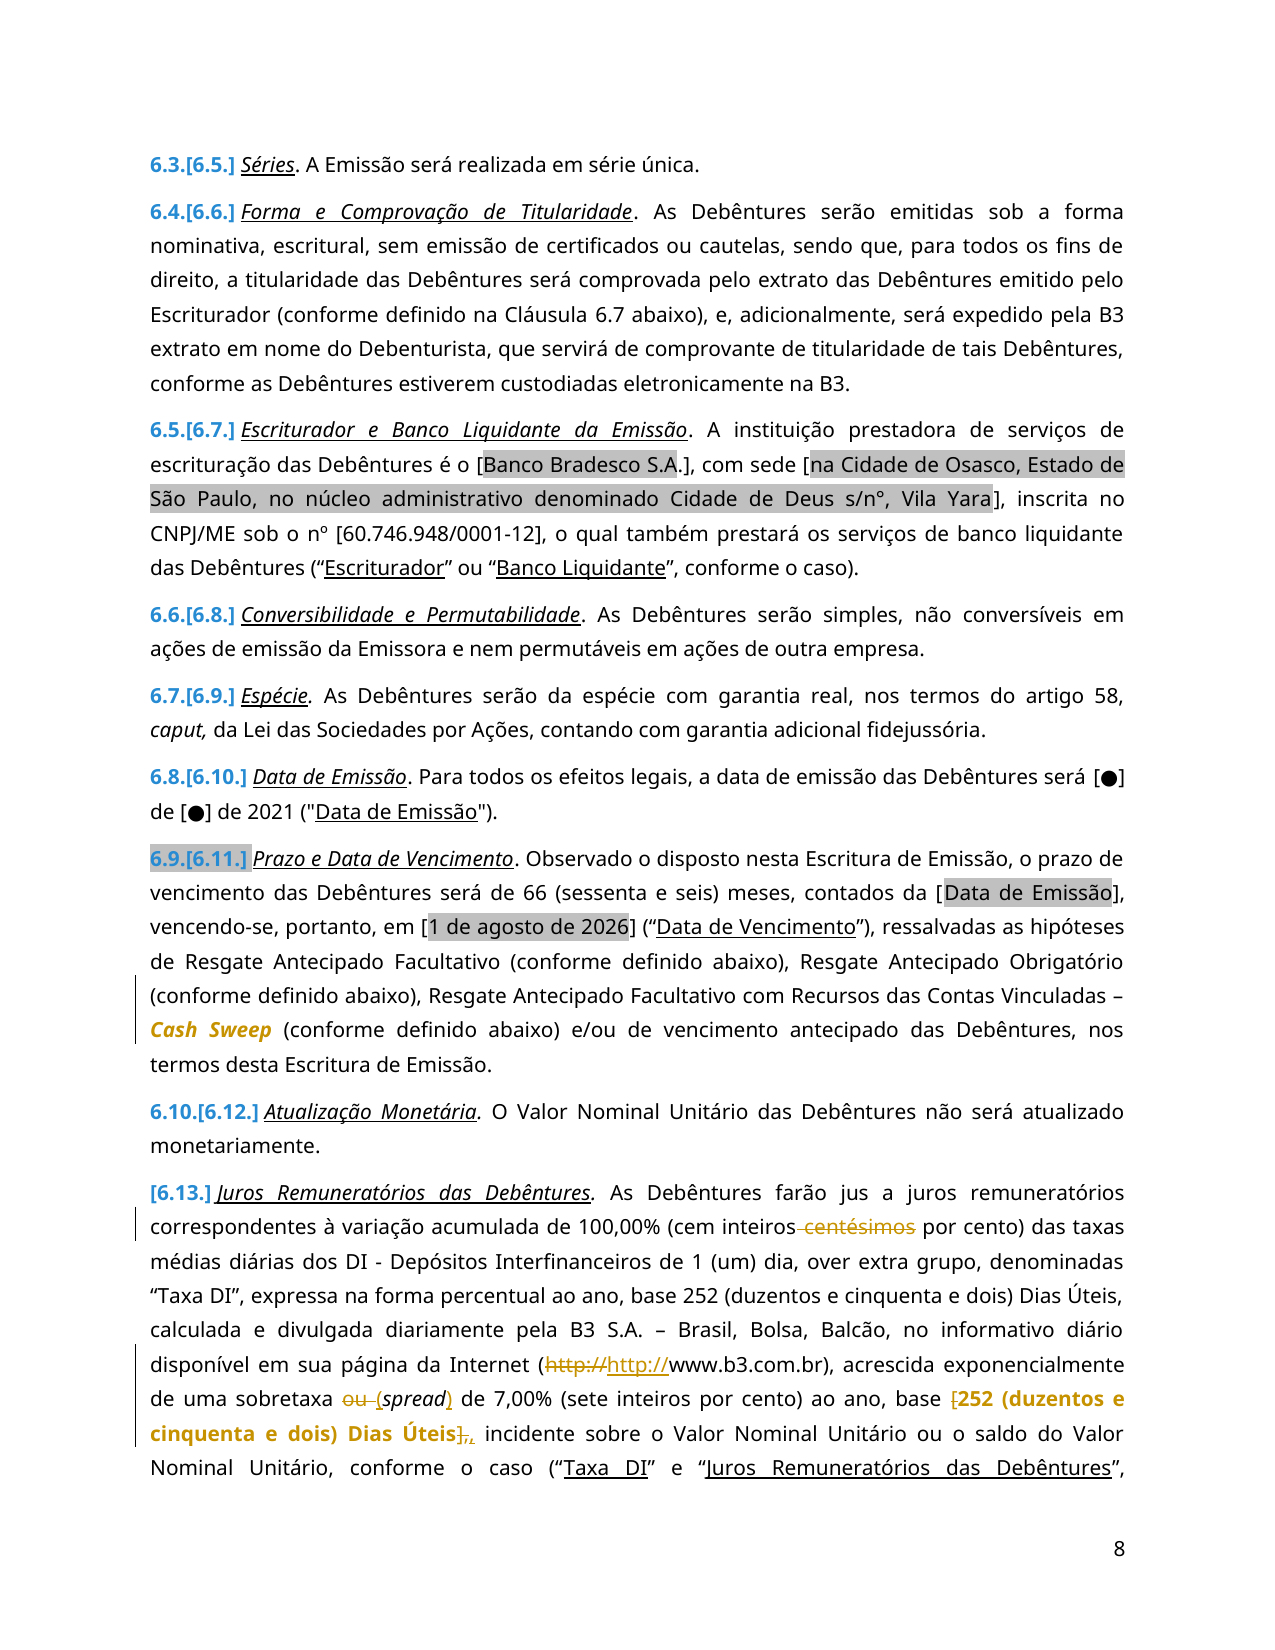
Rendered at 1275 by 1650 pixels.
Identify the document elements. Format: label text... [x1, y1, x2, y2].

list Séries. A Emissão será realizada em série única. [150, 150, 1125, 178]
list Forma e Comprovação de Titularidade. As Debêntures serão emitidas sob a forma nominativa, escritural, sem emissão de certificados ou cautelas, sendo que, para todos os fins de direito, a titularidade das Debêntures será comprovada pelo extrato das Debêntures emitido pelo Escriturador (conforme definido na Cláusula 6.7 abaixo), e, adicionalmente, será expedido pela B3 extrato em nome do Debenturista, que servirá de comprovante de titularidade de tais Debêntures, conforme as Debêntures estiverem custodiadas eletronicamente na B3. [150, 197, 1125, 397]
list Espécie. As Debêntures serão da espécie com garantia real, nos termos do artigo 58, caput, da Lei das Sociedades por Ações, contando com garantia adicional fidejussória. [150, 681, 1125, 744]
list Conversibilidade e Permutabilidade. As Debêntures serão simples, não conversíveis em ações de emissão da Emissora e nem permutáveis em ações de outra empresa. [150, 600, 1125, 663]
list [150, 1178, 1125, 1482]
list Escriturador e Banco Liquidante da Emissão. A instituição prestadora de serviços de escrituração das Debêntures é o [Banco Bradesco S.A.], com sede [na Cidade de Osasco, Estado de São Paulo, no núcleo administrativo denominado Cidade de Deus s/n°, Vila Yara], inscrita no CNPJ/ME sob o nº [60.746.948/0001-12], o qual também prestará os serviços de banco liquidante das Debêntures (“Escriturador” ou “Banco Liquidante”, conforme o caso). [150, 416, 1125, 582]
list Atualização Monetária. O Valor Nominal Unitário das Debêntures não será atualizado monetariamente. [150, 1097, 1125, 1160]
list Prazo e Data de Vencimento. Observado o disposto nesta Escritura de Emissão, o prazo de vencimento das Debêntures será de 66 (sessenta e seis) meses, contados da [Data de Emissão], vencendo-se, portanto, em [1 de agosto de 2026] (“Data de Vencimento”), ressalvadas as hipóteses de Resgate Antecipado Facultativo (conforme definido abaixo), Resgate Antecipado Obrigatório (conforme definido abaixo), Resgate Antecipado Facultativo com Recursos das Contas Vinculadas – Cash Sweep (conforme definido abaixo) e/ou de vencimento antecipado das Debêntures, nos termos desta Escritura de Emissão. [150, 844, 1125, 1078]
list Data de Emissão. Para todos os efeitos legais, a data de emissão das Debêntures será [●] de [●] de 2021 ("Data de Emissão"). [150, 762, 1125, 825]
